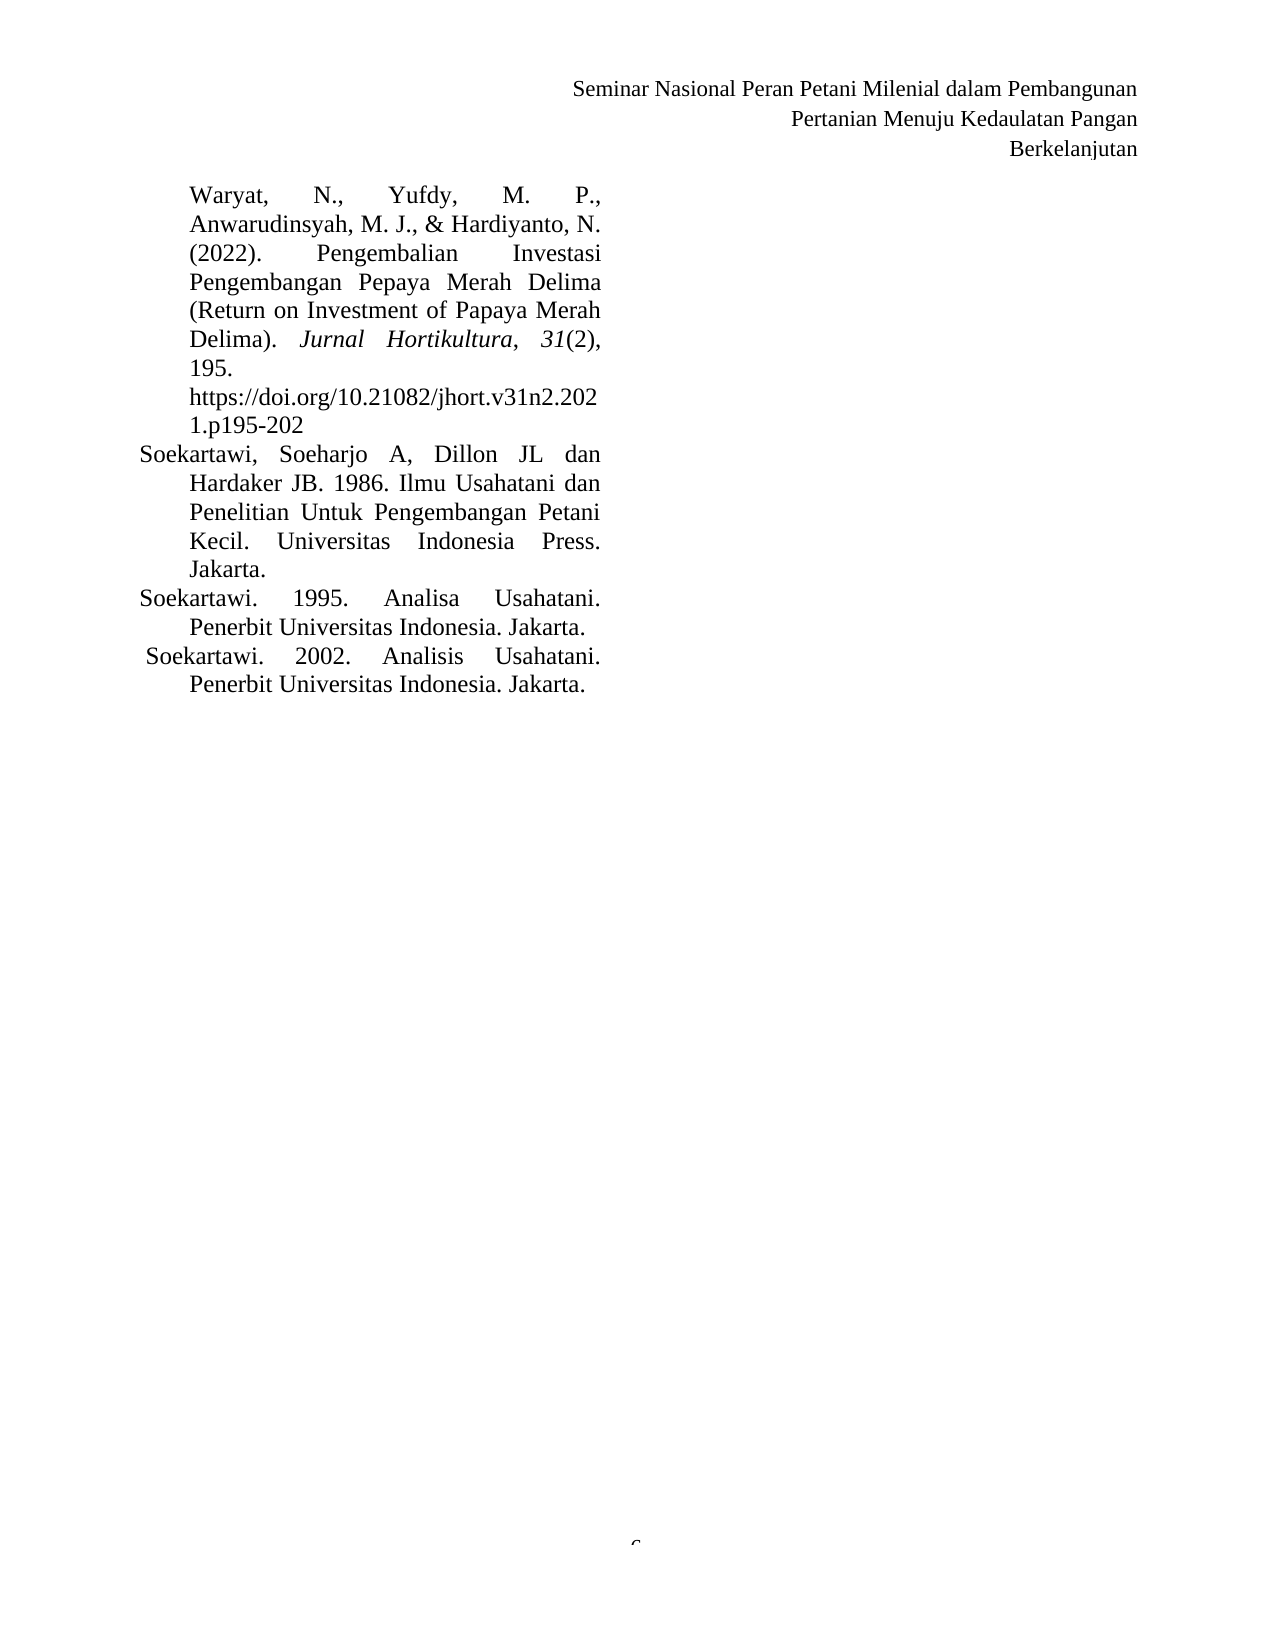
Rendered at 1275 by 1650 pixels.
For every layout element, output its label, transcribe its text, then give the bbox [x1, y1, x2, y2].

text Soekartawi, Soeharjo A, Dillon JL dan Hardaker JB. 1986. Ilmu Usahatani dan Penelitian Untuk Pengembangan Petani Kecil. Universitas Indonesia Press. Jakarta. [139, 439, 601, 583]
text Soekartawi. 1995. Analisa Usahatani. Penerbit Universitas Indonesia. Jakarta. [139, 583, 601, 641]
text Waryat, N., Yufdy, M. P., Anwarudinsyah, M. J., & Hardiyanto, N. (2022). Pengembalian Investasi Pengembangan Pepaya Merah Delima (Return on Investment of Papaya Merah Delima). Jurnal Hortikultura, 31(2), 195. https://doi.org/10.21082/jhort.v31n2.202 1.p195-202 [189, 181, 601, 439]
text Soekartawi. 2002. Analisis Usahatani. Penerbit Universitas Indonesia. Jakarta. [145, 641, 601, 698]
